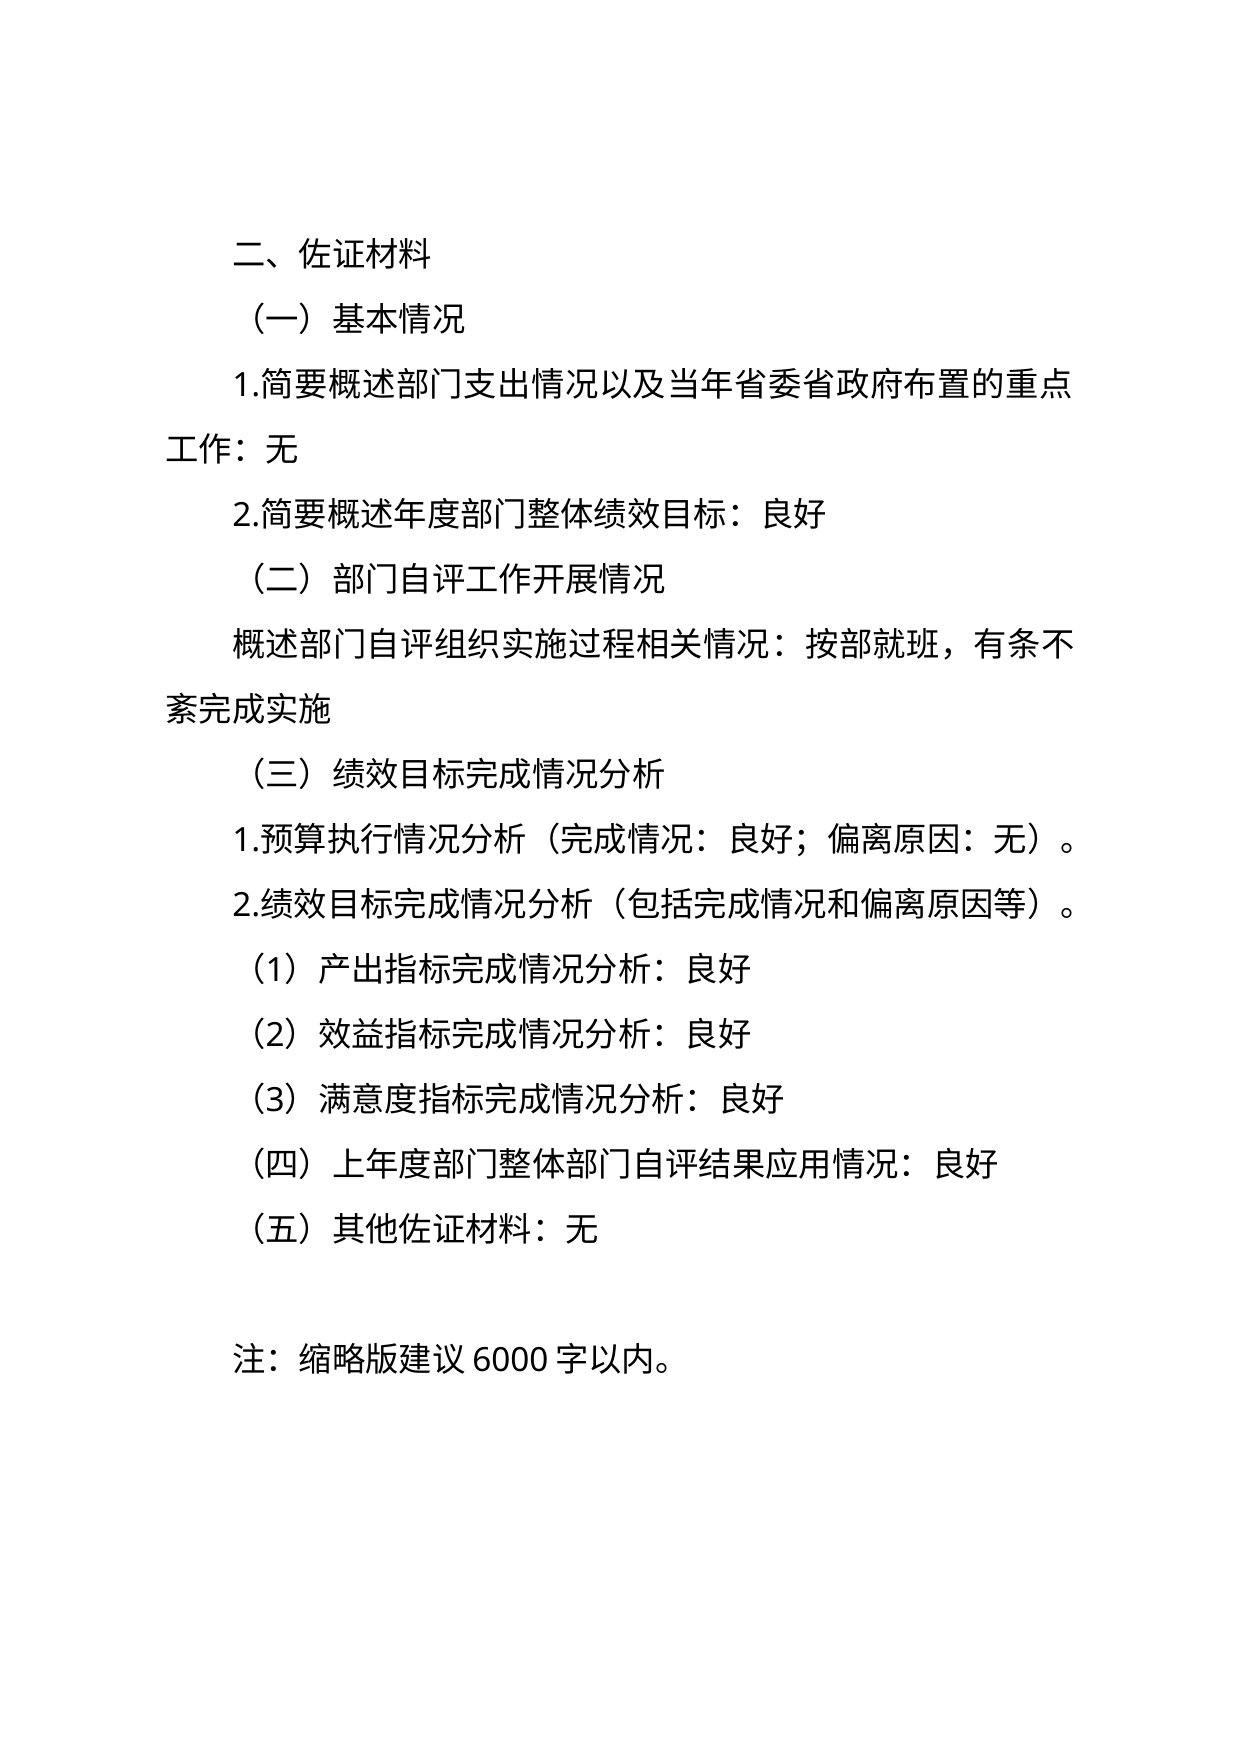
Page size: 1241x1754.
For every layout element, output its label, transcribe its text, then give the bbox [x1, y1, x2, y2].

text （1）产出指标完成情况分析：良好 [165, 934, 1075, 999]
text 1.简要概述部门支出情况以及当年省委省政府布置的重点工作：无 [165, 349, 1075, 479]
text （2）效益指标完成情况分析：良好 [165, 999, 1075, 1064]
text 2.绩效目标完成情况分析（包括完成情况和偏离原因等）。 [165, 869, 1075, 934]
text 二、佐证材料 [165, 219, 1075, 284]
text （三）绩效目标完成情况分析 [165, 739, 1075, 804]
text 2.简要概述年度部门整体绩效目标：良好 [165, 479, 1075, 544]
text 注：缩略版建议6000字以内。 [165, 1324, 1075, 1389]
text （3）满意度指标完成情况分析：良好 [165, 1064, 1075, 1129]
text （一）基本情况 [165, 284, 1075, 349]
text （四）上年度部门整体部门自评结果应用情况：良好 [165, 1129, 1075, 1194]
text （五）其他佐证材料：无 [165, 1194, 1075, 1259]
text 1.预算执行情况分析（完成情况：良好；偏离原因：无）。 [165, 804, 1075, 869]
text （二）部门自评工作开展情况 [165, 544, 1075, 609]
text 概述部门自评组织实施过程相关情况：按部就班，有条不紊完成实施 [165, 609, 1075, 739]
